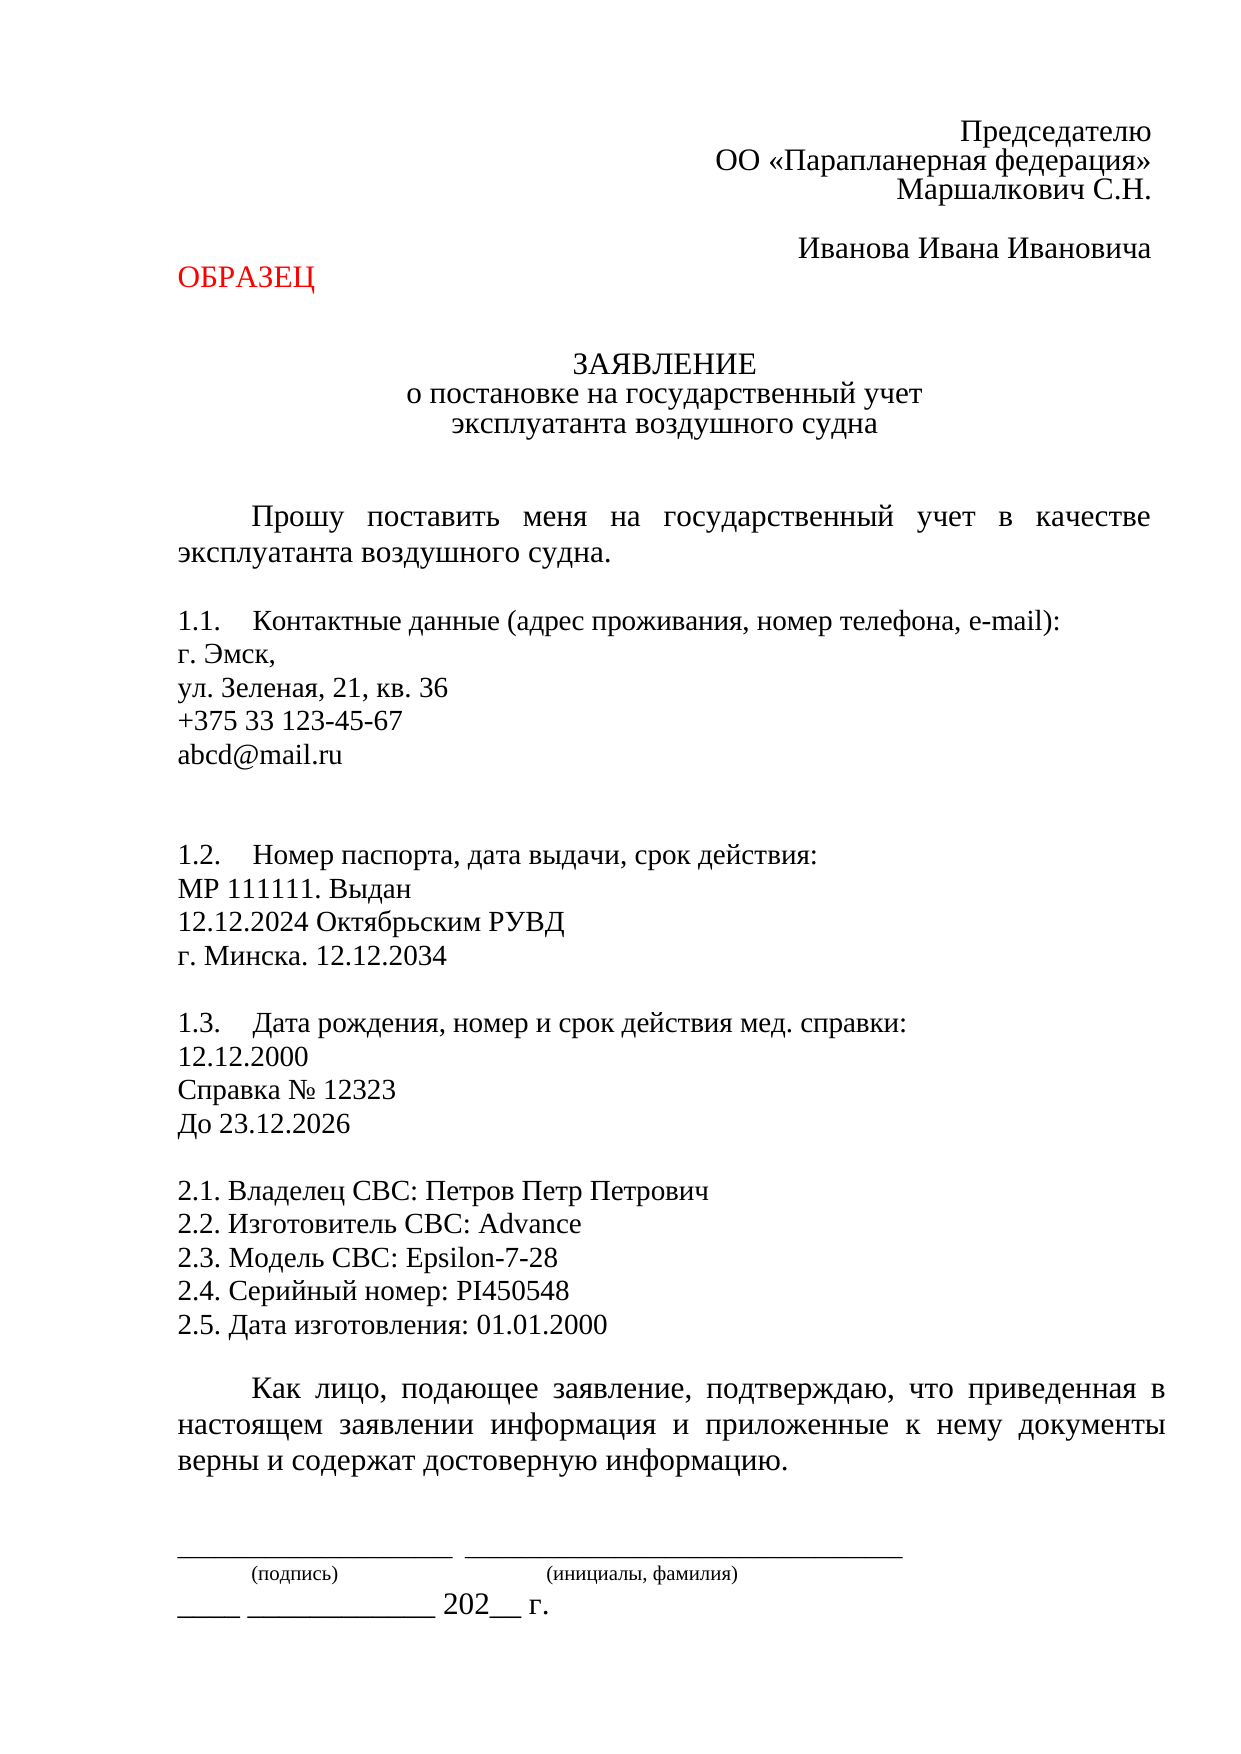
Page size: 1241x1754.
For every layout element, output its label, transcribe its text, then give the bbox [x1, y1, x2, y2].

text Прошу поставить меня на государственный учет в качестве эксплуатанта воздушного судна. [177, 497, 1152, 569]
text 2.4. Серийный номер: PI450548 [177, 1273, 1152, 1307]
text 2.3. Модель СВС: Epsilon-7-28 [177, 1240, 1152, 1273]
text 2.5. Дата изготовления: 01.01.2000 [177, 1307, 1152, 1341]
text Иванова Ивана Ивановича [177, 235, 1152, 264]
text г. Эмск, [177, 636, 1152, 670]
text ______________________ ___________________________________ [177, 1532, 1167, 1561]
text ЗАЯВЛЕНИЕ [177, 351, 1152, 381]
text abcd@mail.ru [177, 737, 1167, 770]
text +375 33 123-45-67 [177, 703, 1152, 737]
text Как лицо, подающее заявление, подтверждаю, что приведенная в настоящем заявлении информация и приложенные к нему документы верны и содержат достоверную информацию. [177, 1369, 1167, 1477]
text Председателю [177, 118, 1152, 147]
text До 23.12.2026 [177, 1106, 1152, 1139]
text ____ ____________ 202__ г. [177, 1585, 1152, 1621]
list Дата рождения, номер и срок действия мед. справки: [177, 1005, 1152, 1039]
list Номер паспорта, дата выдачи, срок действия: [177, 837, 1152, 871]
text Маршалкович С.Н. [177, 176, 1152, 206]
text 12.12.2000 [177, 1039, 1152, 1072]
text 2.2. Изготовитель СВС: Advance [177, 1206, 1152, 1240]
list Контактные данные (адрес проживания, номер телефона, e-mail): [177, 603, 1167, 636]
text ОБРАЗЕЦ [177, 264, 1152, 293]
text (подпись) (инициалы, фамилия) [177, 1561, 1152, 1585]
text г. Минска. 12.12.2034 [177, 938, 1152, 972]
text ул. Зеленая, 21, кв. 36 [177, 670, 1152, 703]
text ОО «Парапланерная федерация» [177, 147, 1152, 176]
text МР 111111. Выдан [177, 871, 1152, 904]
text эксплуатанта воздушного судна [177, 410, 1152, 439]
text 12.12.2024 Октябрьским РУВД [177, 904, 1152, 938]
text о постановке на государственный учет [177, 381, 1152, 410]
text 2.1. Владелец СВС: Петров Петр Петрович [177, 1173, 1152, 1206]
text Справка № 12323 [177, 1072, 1152, 1106]
